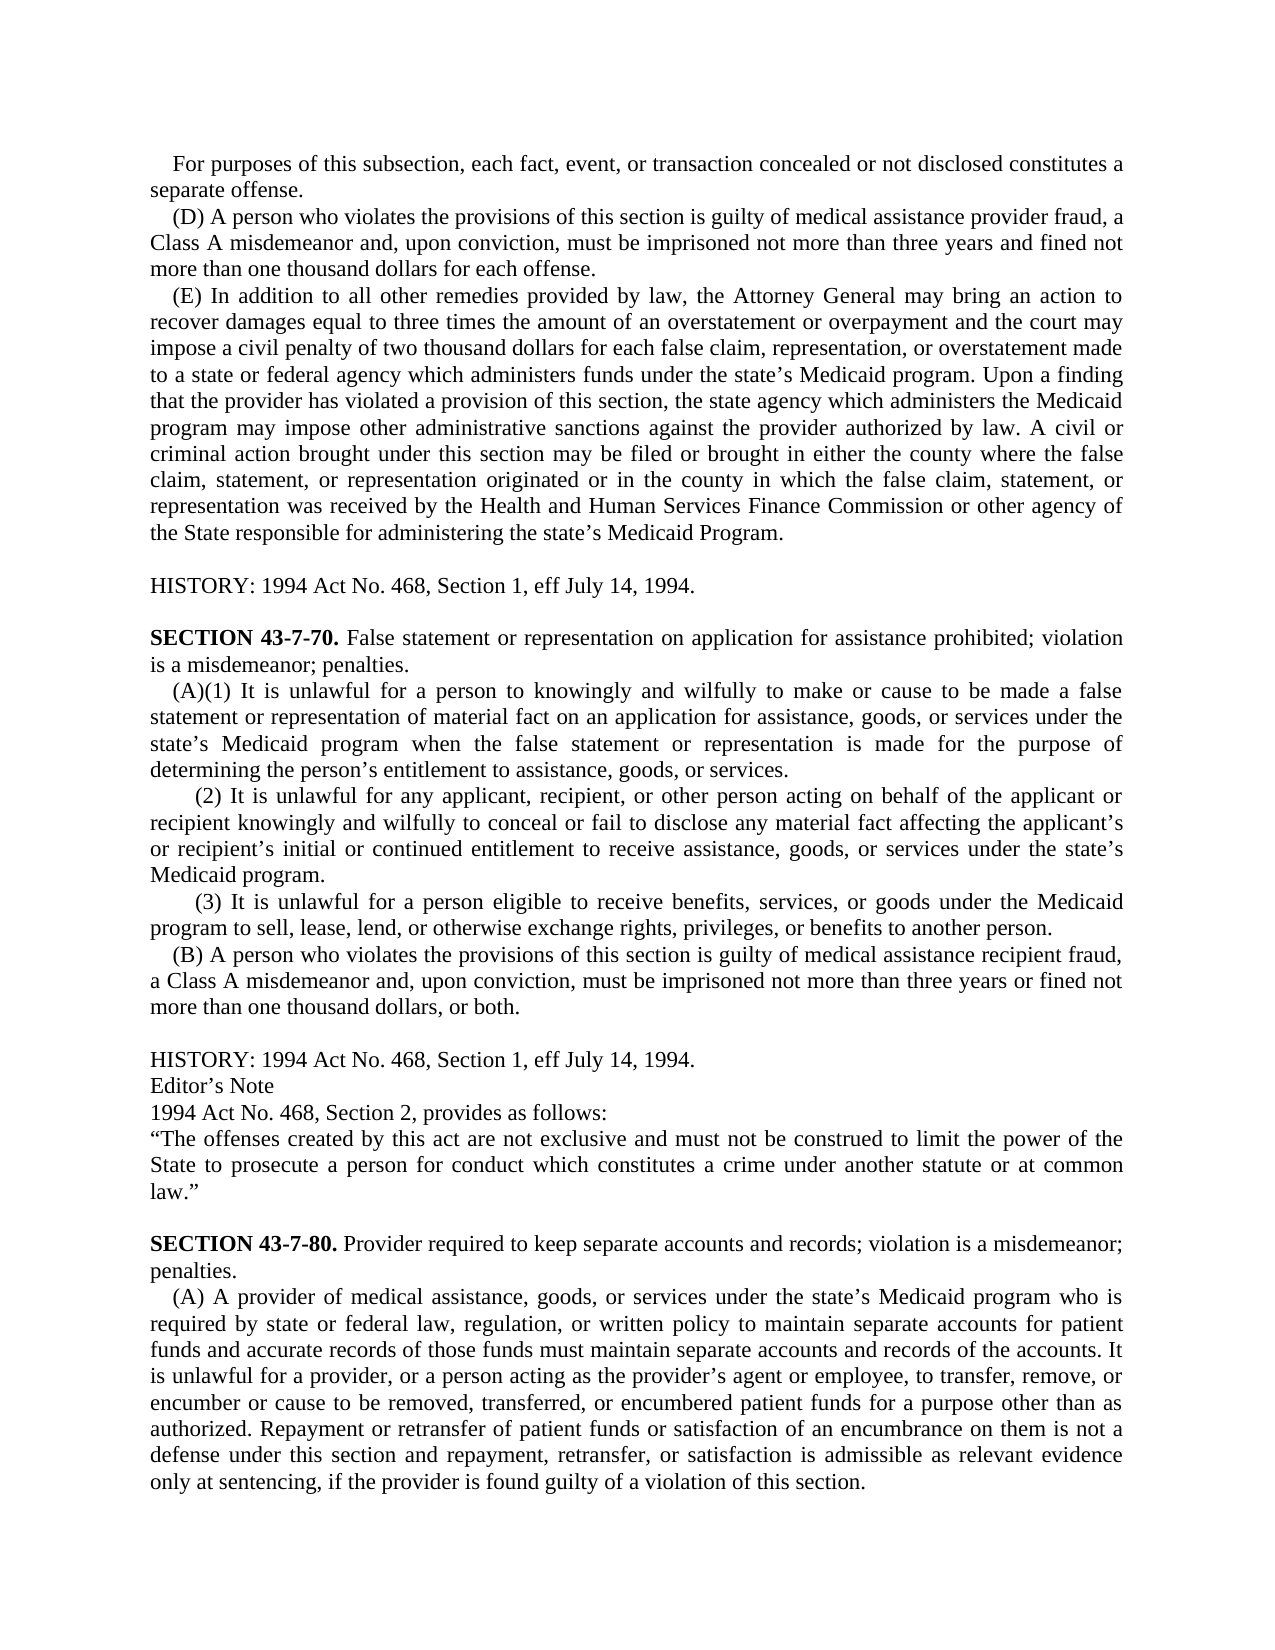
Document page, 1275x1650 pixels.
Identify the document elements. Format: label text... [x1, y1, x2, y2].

text HISTORY: 1994 Act No. 468, Section 1, eff July 14, 1994. [150, 1046, 1125, 1072]
text SECTION 43-7-70. False statement or representation on application for assistance prohibited; violation is a misdemeanor; penalties. [150, 624, 1125, 677]
text Editor’s Note [150, 1072, 1125, 1099]
text (A)(1) It is unlawful for a person to knowingly and wilfully to make or cause to be made a false statement or representation of material fact on an application for assistance, goods, or services under the state’s Medicaid program when the false statement or representation is made for the purpose of determining the person’s entitlement to assistance, goods, or services. [150, 677, 1125, 782]
text (2) It is unlawful for any applicant, recipient, or other person acting on behalf of the applicant or recipient knowingly and wilfully to conceal or fail to disclose any material fact affecting the applicant’s or recipient’s initial or continued entitlement to receive assistance, goods, or services under the state’s Medicaid program. [150, 782, 1125, 888]
text 1994 Act No. 468, Section 2, provides as follows: [150, 1099, 1125, 1125]
text (E) In addition to all other remedies provided by law, the Attorney General may bring an action to recover damages equal to three times the amount of an overstatement or overpayment and the court may impose a civil penalty of two thousand dollars for each false claim, representation, or overstatement made to a state or federal agency which administers funds under the state’s Medicaid program. Upon a finding that the provider has violated a provision of this section, the state agency which administers the Medicaid program may impose other administrative sanctions against the provider authorized by law. A civil or criminal action brought under this section may be filed or brought in either the county where the false claim, statement, or representation originated or in the county in which the false claim, statement, or representation was received by the Health and Human Services Finance Commission or other agency of the State responsible for administering the state’s Medicaid Program. [150, 282, 1125, 545]
text HISTORY: 1994 Act No. 468, Section 1, eff July 14, 1994. [150, 572, 1125, 598]
text (A) A provider of medical assistance, goods, or services under the state’s Medicaid program who is required by state or federal law, regulation, or written policy to maintain separate accounts for patient funds and accurate records of those funds must maintain separate accounts and records of the accounts. It is unlawful for a provider, or a person acting as the provider’s agent or employee, to transfer, remove, or encumber or cause to be removed, transferred, or encumbered patient funds for a purpose other than as authorized. Repayment or retransfer of patient funds or satisfaction of an encumbrance on them is not a defense under this section and repayment, retransfer, or satisfaction is admissible as relevant evidence only at sentencing, if the provider is found guilty of a violation of this section. [150, 1283, 1125, 1494]
text For purposes of this subsection, each fact, event, or transaction concealed or not disclosed constitutes a separate offense. [150, 150, 1125, 203]
text (3) It is unlawful for a person eligible to receive benefits, services, or goods under the Medicaid program to sell, lease, lend, or otherwise exchange rights, privileges, or benefits to another person. [150, 888, 1125, 941]
text SECTION 43-7-80. Provider required to keep separate accounts and records; violation is a misdemeanor; penalties. [150, 1231, 1125, 1283]
text (B) A person who violates the provisions of this section is guilty of medical assistance recipient fraud, a Class A misdemeanor and, upon conviction, must be imprisoned not more than three years or fined not more than one thousand dollars, or both. [150, 941, 1125, 1020]
text (D) A person who violates the provisions of this section is guilty of medical assistance provider fraud, a Class A misdemeanor and, upon conviction, must be imprisoned not more than three years and fined not more than one thousand dollars for each offense. [150, 203, 1125, 282]
